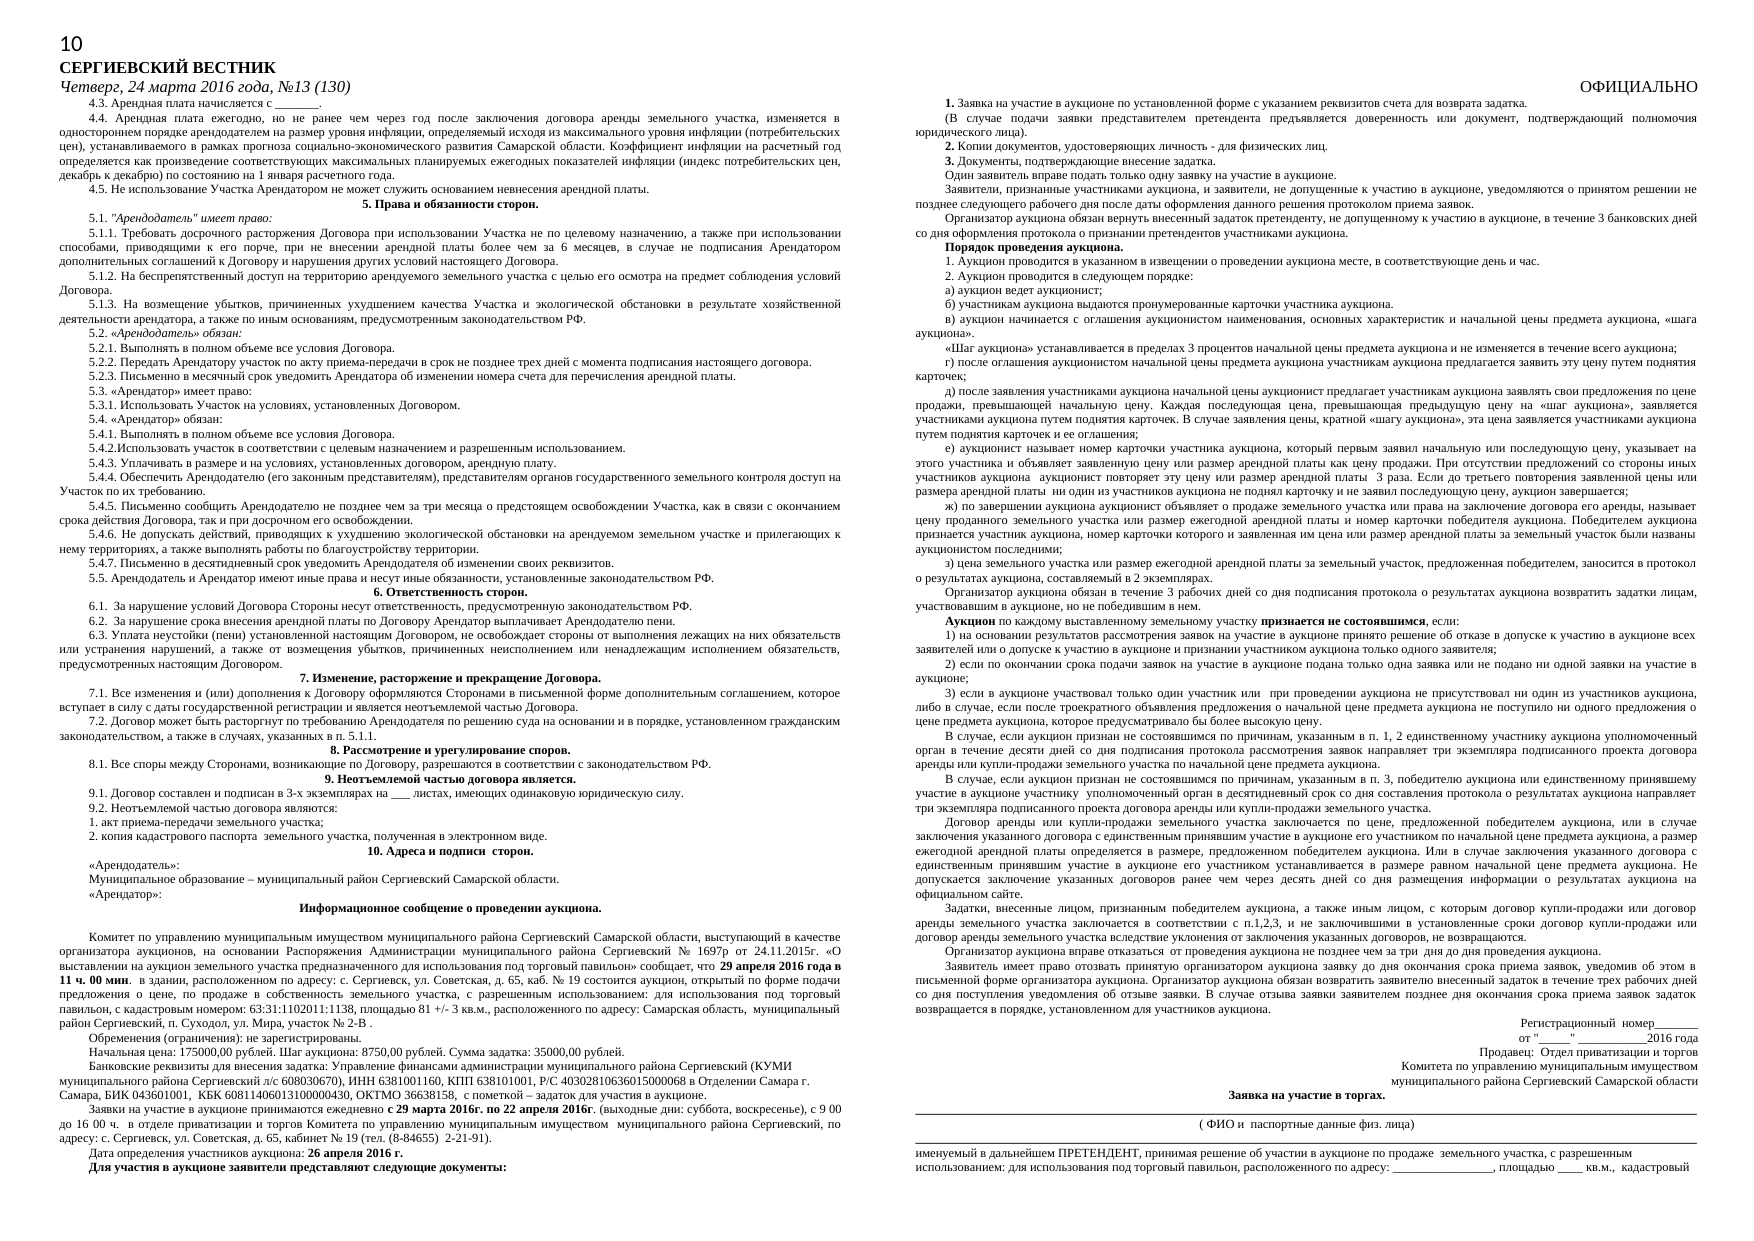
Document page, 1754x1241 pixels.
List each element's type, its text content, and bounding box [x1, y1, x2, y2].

text _____________________________________________________________________________________________________________________________ [915, 1102, 1698, 1117]
text 5.4. «Арендатор» обязан: [59, 412, 842, 427]
text 9. Неотъемлемой частью договора является. [59, 772, 842, 786]
text в) аукцион начинается с оглашения аукционистом наименования, основных характеристик и начальной цены предмета аукциона, «шага аукциона». [915, 312, 1698, 340]
text 5.3. «Арендатор» имеет право: [59, 383, 842, 398]
text 5.4.3. Уплачивать в размере и на условиях, установленных договором, арендную плату. [59, 455, 842, 470]
text муниципального района Сергиевский Самарской области [915, 1073, 1698, 1088]
text 8. Рассмотрение и урегулирование споров. [59, 743, 842, 757]
text Заявка на участие в торгах. [915, 1088, 1698, 1102]
text Задатки, внесенные лицом, признанным победителем аукциона, а также иным лицом, с которым договор купли-продажи или договор аренды земельного участка заключается в соответствии с п.1,2,3, и не заключившими в установленные сроки договор купли-продажи или договор аренды земельного участка вследствие уклонения от заключения указанных договоров, не возвращаются. [915, 901, 1698, 944]
text 2. Копии документов, удостоверяющих личность - для физических лиц. [915, 139, 1698, 153]
text 5.4.1. Выполнять в полном объеме все условия Договора. [59, 427, 842, 441]
text Комитет по управлению муниципальным имуществом муниципального района Сергиевский Самарской области, выступающий в качестве организатора аукционов, на основании Распоряжения Администрации муниципального района Сергиевский № 1697р от 24.11.2015г. «О выставлении на аукцион земельного участка предназначенного для использования под торговый павильон» сообщает, что 29 апреля 2016 года в 11 ч. 00 мин. в здании, расположенном по адресу: с. Сергиевск, ул. Советская, д. 65, каб. № 19 состоится аукцион, открытый по форме подачи предложения о цене, по продаже в собственность земельного участка, с разрешенным использованием: для использования под торговый павильон, с кадастровым номером: 63:31:1102011:1138, площадью 81 +/- 3 кв.м., расположенного по адресу: Самарская область, муниципальный район Сергиевский, п. Суходол, ул. Мира, участок № 2-В . [59, 930, 842, 1030]
text Организатор аукциона обязан вернуть внесенный задаток претенденту, не допущенному к участию в аукционе, в течение 3 банковских дней со дня оформления протокола о признании претендентов участниками аукциона. [915, 211, 1698, 240]
text Банковские реквизиты для внесения задатка: Управление финансами администрации муниципального района Сергиевский (КУМИ [59, 1059, 842, 1073]
text 9.1. Договор составлен и подписан в 3-х экземплярах на ___ листах, имеющих одинаковую юридическую силу. [59, 786, 842, 800]
text 5.4.6. Не допускать действий, приводящих к ухудшению экологической обстановки на арендуемом земельном участке и прилегающих к нему территориях, а также выполнять работы по благоустройству территории. [59, 527, 842, 556]
text 5.3.1. Использовать Участок на условиях, установленных Договором. [59, 398, 842, 412]
text г) после оглашения аукционистом начальной цены предмета аукциона участникам аукциона предлагается заявить эту цену путем поднятия карточек; [915, 355, 1698, 383]
text Один заявитель вправе подать только одну заявку на участие в аукционе. [915, 168, 1698, 182]
text 1. Заявка на участие в аукционе по установленной форме с указанием реквизитов счета для возврата задатка. [915, 96, 1698, 110]
text использованием: для использования под торговый павильон, расположенного по адресу: ________________, площадью ____ кв.м., кадастровый [915, 1160, 1698, 1174]
text 6. Ответственность сторон. [59, 585, 842, 599]
text Комитета по управлению муниципальным имуществом [915, 1059, 1698, 1073]
text 1) на основании результатов рассмотрения заявок на участие в аукционе принято решение об отказе в допуске к участию в аукционе всех заявителей или о допуске к участию в аукционе и признании участником аукциона только одного заявителя; [915, 628, 1698, 657]
text 9.2. Неотъемлемой частью договора являются: [59, 800, 842, 815]
text 5.1.2. На беспрепятственный доступ на территорию арендуемого земельного участка с целью его осмотра на предмет соблюдения условий Договора. [59, 268, 842, 297]
text 2. копия кадастрового паспорта земельного участка, полученная в электронном виде. [59, 829, 842, 843]
text Заявитель имеет право отозвать принятую организатором аукциона заявку до дня окончания срока приема заявок, уведомив об этом в письменной форме организатора аукциона. Организатор аукциона обязан возвратить заявителю внесенный задаток в течение трех рабочих дней со дня поступления уведомления об отзыве заявки. В случае отзыва заявки заявителем позднее дня окончания срока приема заявок задаток возвращается в порядке, установленном для участников аукциона. [915, 958, 1698, 1016]
text 3) если в аукционе участвовал только один участник или при проведении аукциона не присутствовал ни один из участников аукциона, либо в случае, если после троекратного объявления предложения о начальной цене предмета аукциона не поступило ни одного предложения о цене предмета аукциона, которое предусматривало бы более высокую цену. [915, 685, 1698, 728]
text 5.4.2.Использовать участок в соответствии с целевым назначением и разрешенным использованием. [59, 441, 842, 455]
text _____________________________________________________________________________________________________________________________ [915, 1131, 1698, 1145]
text 4.5. Не использование Участка Арендатором не может служить основанием невнесения арендной платы. [59, 182, 842, 197]
text а) аукцион ведет аукционист; [915, 283, 1698, 297]
text 7.1. Все изменения и (или) дополнения к Договору оформляются Сторонами в письменной форме дополнительным соглашением, которое вступает в силу с даты государственной регистрации и является неотъемлемой частью Договора. [59, 685, 842, 714]
text д) после заявления участниками аукциона начальной цены аукционист предлагает участникам аукциона заявлять свои предложения по цене продажи, превышающей начальную цену. Каждая последующая цена, превышающая предыдущую цену на «шаг аукциона», заявляется участниками аукциона путем поднятия карточек. В случае заявления цены, кратной «шагу аукциона», эта цена заявляется участниками аукциона путем поднятия карточек и ее оглашения; [915, 383, 1698, 441]
text 4.3. Арендная плата начисляется с _______. [59, 96, 842, 110]
text 5.4.4. Обеспечить Арендодателю (его законным представителям), представителям органов государственного земельного контроля доступ на Участок по их требованию. [59, 470, 842, 498]
text 5.2.1. Выполнять в полном объеме все условия Договора. [59, 340, 842, 355]
text Заявки на участие в аукционе принимаются ежедневно с 29 марта 2016г. по 22 апреля 2016г. (выходные дни: суббота, воскресенье), с 9 00 до 16 00 ч. в отделе приватизации и торгов Комитета по управлению муниципальным имуществом муниципального района Сергиевский, по адресу: с. Сергиевск, ул. Советская, д. 65, кабинет № 19 (тел. (8-84655) 2-21-91). [59, 1102, 842, 1145]
text 5.1. "Арендодатель" имеет право: [59, 211, 842, 225]
text 10. Адреса и подписи сторон. [59, 843, 842, 858]
text 2. Аукцион проводится в следующем порядке: [915, 268, 1698, 283]
text Организатор аукциона обязан в течение 3 рабочих дней со дня подписания протокола о результатах аукциона возвратить задатки лицам, участвовавшим в аукционе, но не победившим в нем. [915, 585, 1698, 613]
text «Шаг аукциона» устанавливается в пределах 3 процентов начальной цены предмета аукциона и не изменяется в течение всего аукциона; [915, 340, 1698, 355]
text 5. Права и обязанности сторон. [59, 197, 842, 211]
text Договор аренды или купли-продажи земельного участка заключается по цене, предложенной победителем аукциона, или в случае заключения указанного договора с единственным принявшим участие в аукционе его участником по начальной цене предмета аукциона, а размер ежегодной арендной платы определяется в размере, предложенном победителем аукциона. Или в случае заключения указанного договора с единственным принявшим участие в аукционе его участником устанавливается в размере равном начальной цене предмета аукциона. Не допускается заключение указанных договоров ранее чем через десять дней со дня размещения информации о результатах аукциона на официальном сайте. [915, 815, 1698, 901]
text Обременения (ограничения): не зарегистрированы. [59, 1030, 842, 1045]
text Продавец: Отдел приватизации и торгов [915, 1045, 1698, 1059]
text б) участникам аукциона выдаются пронумерованные карточки участника аукциона. [915, 297, 1698, 312]
text 2) если по окончании срока подачи заявок на участие в аукционе подана только одна заявка или не подано ни одной заявки на участие в аукционе; [915, 657, 1698, 685]
text 5.5. Арендодатель и Арендатор имеют иные права и несут иные обязанности, установленные законодательством РФ. [59, 570, 842, 585]
text 5.1.1. Требовать досрочного расторжения Договора при использовании Участка не по целевому назначению, а также при использовании способами, приводящими к его порче, при не внесении арендной платы более чем за 6 месяцев, в случае не подписания Арендатором дополнительных соглашений к Договору и нарушения других условий настоящего Договора. [59, 225, 842, 268]
text Самара, БИК 043601001, КБК 60811406013100000430, ОКТМО 36638158, с пометкой – задаток для участия в аукционе. [59, 1088, 842, 1102]
text 5.2.2. Передать Арендатору участок по акту приема-передачи в срок не позднее трех дней с момента подписания настоящего договора. [59, 355, 842, 369]
text именуемый в дальнейшем ПРЕТЕНДЕНТ, принимая решение об участии в аукционе по продаже земельного участка, с разрешенным [915, 1145, 1698, 1160]
text е) аукционист называет номер карточки участника аукциона, который первым заявил начальную или последующую цену, указывает на этого участника и объявляет заявленную цену или размер арендной платы как цену продажи. При отсутствии предложений со стороны иных участников аукциона аукционист повторяет эту цену или размер арендной платы 3 раза. Если до третьего повторения заявленной цены или размера арендной платы ни один из участников аукциона не поднял карточку и не заявил последующую цену, аукцион завершается; [915, 441, 1698, 498]
text от "_____" ___________2016 года [915, 1030, 1698, 1045]
text «Арендатор»: [59, 887, 842, 901]
text Начальная цена: 175000,00 рублей. Шаг аукциона: 8750,00 рублей. Сумма задатка: 35000,00 рублей. [59, 1045, 842, 1059]
text «Арендодатель»: [59, 858, 842, 872]
text Порядок проведения аукциона. [915, 240, 1698, 254]
text Дата определения участников аукциона: 26 апреля 2016 г. [59, 1145, 842, 1160]
text 6.3. Уплата неустойки (пени) установленной настоящим Договором, не освобождает стороны от выполнения лежащих на них обязательств или устранения нарушений, а также от возмещения убытков, причиненных неисполнением или ненадлежащим исполнением обязательств, предусмотренных настоящим Договором. [59, 628, 842, 671]
text 5.1.3. На возмещение убытков, причиненных ухудшением качества Участка и экологической обстановки в результате хозяйственной деятельности арендатора, а также по иным основаниям, предусмотренным законодательством РФ. [59, 297, 842, 326]
text 8.1. Все споры между Сторонами, возникающие по Договору, разрешаются в соответствии с законодательством РФ. [59, 757, 842, 772]
text ( ФИО и паспортные данные физ. лица) [915, 1117, 1698, 1131]
text 5.2. «Арендодатель» обязан: [59, 326, 842, 340]
text муниципального района Сергиевский л/с 608030670), ИНН 6381001160, КПП 638101001, Р/С 40302810636015000068 в Отделении Самара г. [59, 1073, 842, 1088]
text 7. Изменение, расторжение и прекращение Договора. [59, 671, 842, 685]
text 5.4.7. Письменно в десятидневный срок уведомить Арендодателя об изменении своих реквизитов. [59, 556, 842, 570]
text Заявители, признанные участниками аукциона, и заявители, не допущенные к участию в аукционе, уведомляются о принятом решении не позднее следующего рабочего дня после даты оформления данного решения протоколом приема заявок. [915, 182, 1698, 211]
text 1. Аукцион проводится в указанном в извещении о проведении аукциона месте, в соответствующие день и час. [915, 254, 1698, 268]
text Информационное сообщение о проведении аукциона. [59, 901, 842, 915]
text Для участия в аукционе заявители представляют следующие документы: [59, 1160, 842, 1174]
text 6.2. За нарушение срока внесения арендной платы по Договору Арендатор выплачивает Арендодателю пени. [59, 613, 842, 628]
text 5.2.3. Письменно в месячный срок уведомить Арендатора об изменении номера счета для перечисления арендной платы. [59, 369, 842, 383]
text Аукцион по каждому выставленному земельному участку признается не состоявшимся, если: [915, 613, 1698, 628]
text 7.2. Договор может быть расторгнут по требованию Арендодателя по решению суда на основании и в порядке, установленном гражданским законодательством, а также в случаях, указанных в п. 5.1.1. [59, 714, 842, 743]
text 3. Документы, подтверждающие внесение задатка. [915, 153, 1698, 168]
text ж) по завершении аукциона аукционист объявляет о продаже земельного участка или права на заключение договора его аренды, называет цену проданного земельного участка или размер ежегодной арендной платы и номер карточки победителя аукциона. Победителем аукциона признается участник аукциона, номер карточки которого и заявленная им цена или размер арендной платы за земельный участок были названы аукционистом последними; [915, 498, 1698, 556]
text Регистрационный номер_______ [915, 1016, 1698, 1030]
text 4.4. Арендная плата ежегодно, но не ранее чем через год после заключения договора аренды земельного участка, изменяется в одностороннем порядке арендодателем на размер уровня инфляции, определяемый исходя из максимального уровня инфляции (потребительских цен), устанавливаемого в рамках прогноза социально-экономического развития Самарской области. Коэффициент инфляции на расчетный год определяется как произведение соответствующих максимальных планируемых ежегодных показателей инфляции (индекс потребительских цен, декабрь к декабрю) по состоянию на 1 января расчетного года. [59, 110, 842, 182]
text з) цена земельного участка или размер ежегодной арендной платы за земельный участок, предложенная победителем, заносится в протокол о результатах аукциона, составляемый в 2 экземплярах. [915, 556, 1698, 585]
text Муниципальное образование – муниципальный район Сергиевский Самарской области. [59, 872, 842, 887]
text 5.4.5. Письменно сообщить Арендодателю не позднее чем за три месяца о предстоящем освобождении Участка, как в связи с окончанием срока действия Договора, так и при досрочном его освобождении. [59, 498, 842, 527]
text 6.1. За нарушение условий Договора Стороны несут ответственность, предусмотренную законодательством РФ. [59, 599, 842, 613]
text В случае, если аукцион признан не состоявшимся по причинам, указанным в п. 3, победителю аукциона или единственному принявшему участие в аукционе участнику уполномоченный орган в десятидневный срок со дня составления протокола о результатах аукциона направляет три экземпляра подписанного проекта договора аренды или купли-продажи земельного участка. [915, 772, 1698, 815]
text В случае, если аукцион признан не состоявшимся по причинам, указанным в п. 1, 2 единственному участнику аукциона уполномоченный орган в течение десяти дней со дня подписания протокола рассмотрения заявок направляет три экземпляра подписанного проекта договора аренды или купли-продажи земельного участка по начальной цене предмета аукциона. [915, 728, 1698, 772]
text (В случае подачи заявки представителем претендента предъявляется доверенность или документ, подтверждающий полномочия юридического лица). [915, 110, 1698, 139]
text 1. акт приема-передачи земельного участка; [59, 815, 842, 829]
text Организатор аукциона вправе отказаться от проведения аукциона не позднее чем за три дня до дня проведения аукциона. [915, 944, 1698, 958]
